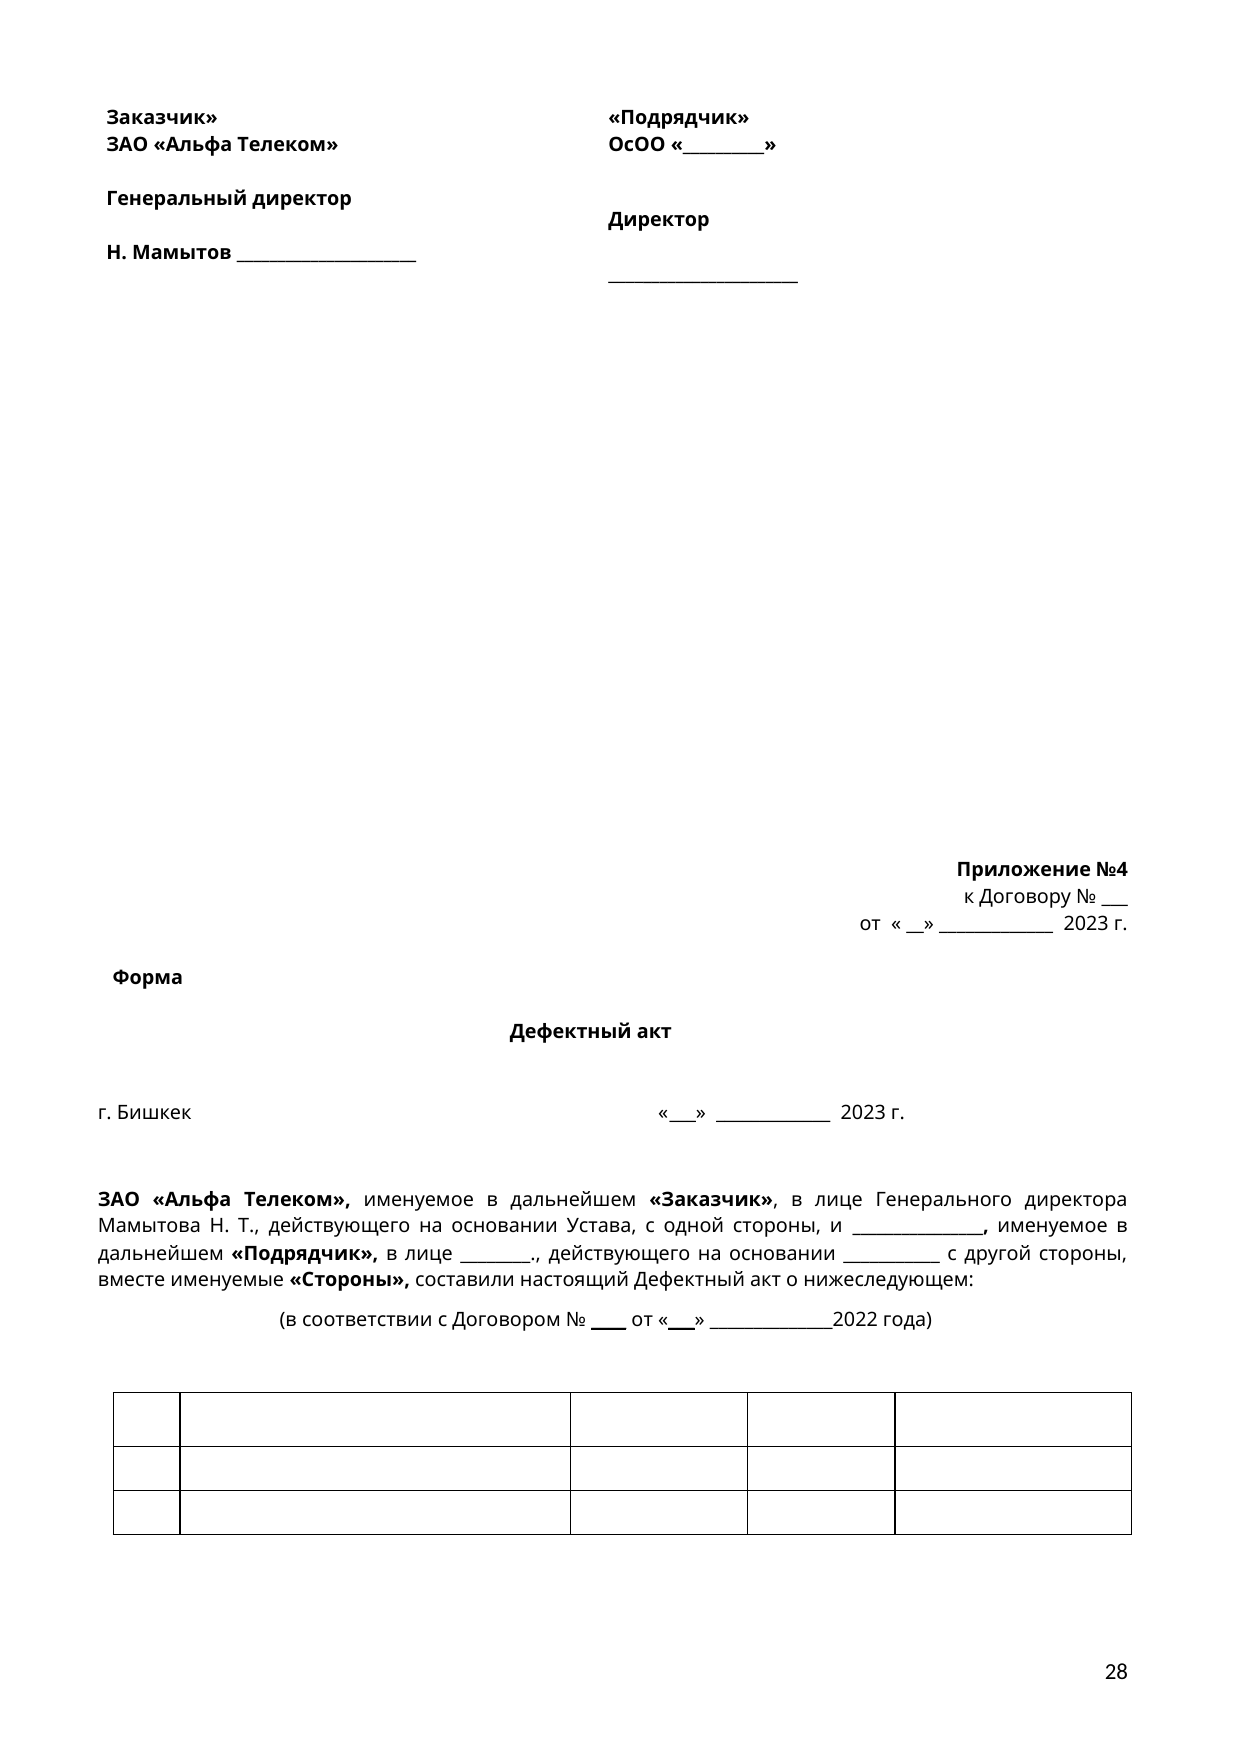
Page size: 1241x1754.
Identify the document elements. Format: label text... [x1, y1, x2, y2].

table_cell [114, 1491, 179, 1533]
table_cell [896, 1491, 1131, 1533]
table_cell [896, 1447, 1131, 1489]
table_header [748, 1393, 894, 1446]
table_cell [114, 1447, 179, 1489]
text ЗАО «Альфа Телеком», именуемое в дальнейшем «Заказчик», в лице Генерального директора Мамытова Н. Т., действующего на основании Устава, с одной стороны, и ________________, именуемое в дальнейшем «Подрядчик», в лице ________., действующего на основании ___________ с другой стороны, вместе именуемые «Стороны», составили настоящий Дефектный акт о нижеследующем: [98, 1185, 1128, 1293]
table_header [114, 1393, 179, 1446]
table_cell [571, 1447, 747, 1489]
text от « __» _____________ 2023 г. [53, 909, 1128, 936]
text г. Бишкек «___» _____________ 2023 г. [98, 1098, 1173, 1125]
text Приложение №4 [53, 855, 1128, 882]
table_header [571, 1393, 747, 1446]
table_cell [571, 1491, 747, 1533]
table_cell [748, 1447, 894, 1489]
text (в соответствии с Договором № ____ от «___» ______________2022 года) [39, 1305, 1173, 1332]
table_cell [748, 1491, 894, 1533]
table_cell [181, 1447, 570, 1489]
text Форма [112, 963, 1128, 990]
table_header [896, 1393, 1131, 1446]
text Дефектный акт [53, 1017, 1128, 1044]
table_cell [181, 1491, 570, 1533]
table_header [181, 1393, 570, 1446]
table_header «Подрядчик» ОсОО «__________» Директор _______________________ [597, 104, 1098, 605]
table_header Заказчик» ЗАО «Альфа Телеком» Генеральный директор Н. Мамытов ______________________ [95, 104, 596, 605]
text к Договору № ___ [53, 882, 1128, 909]
